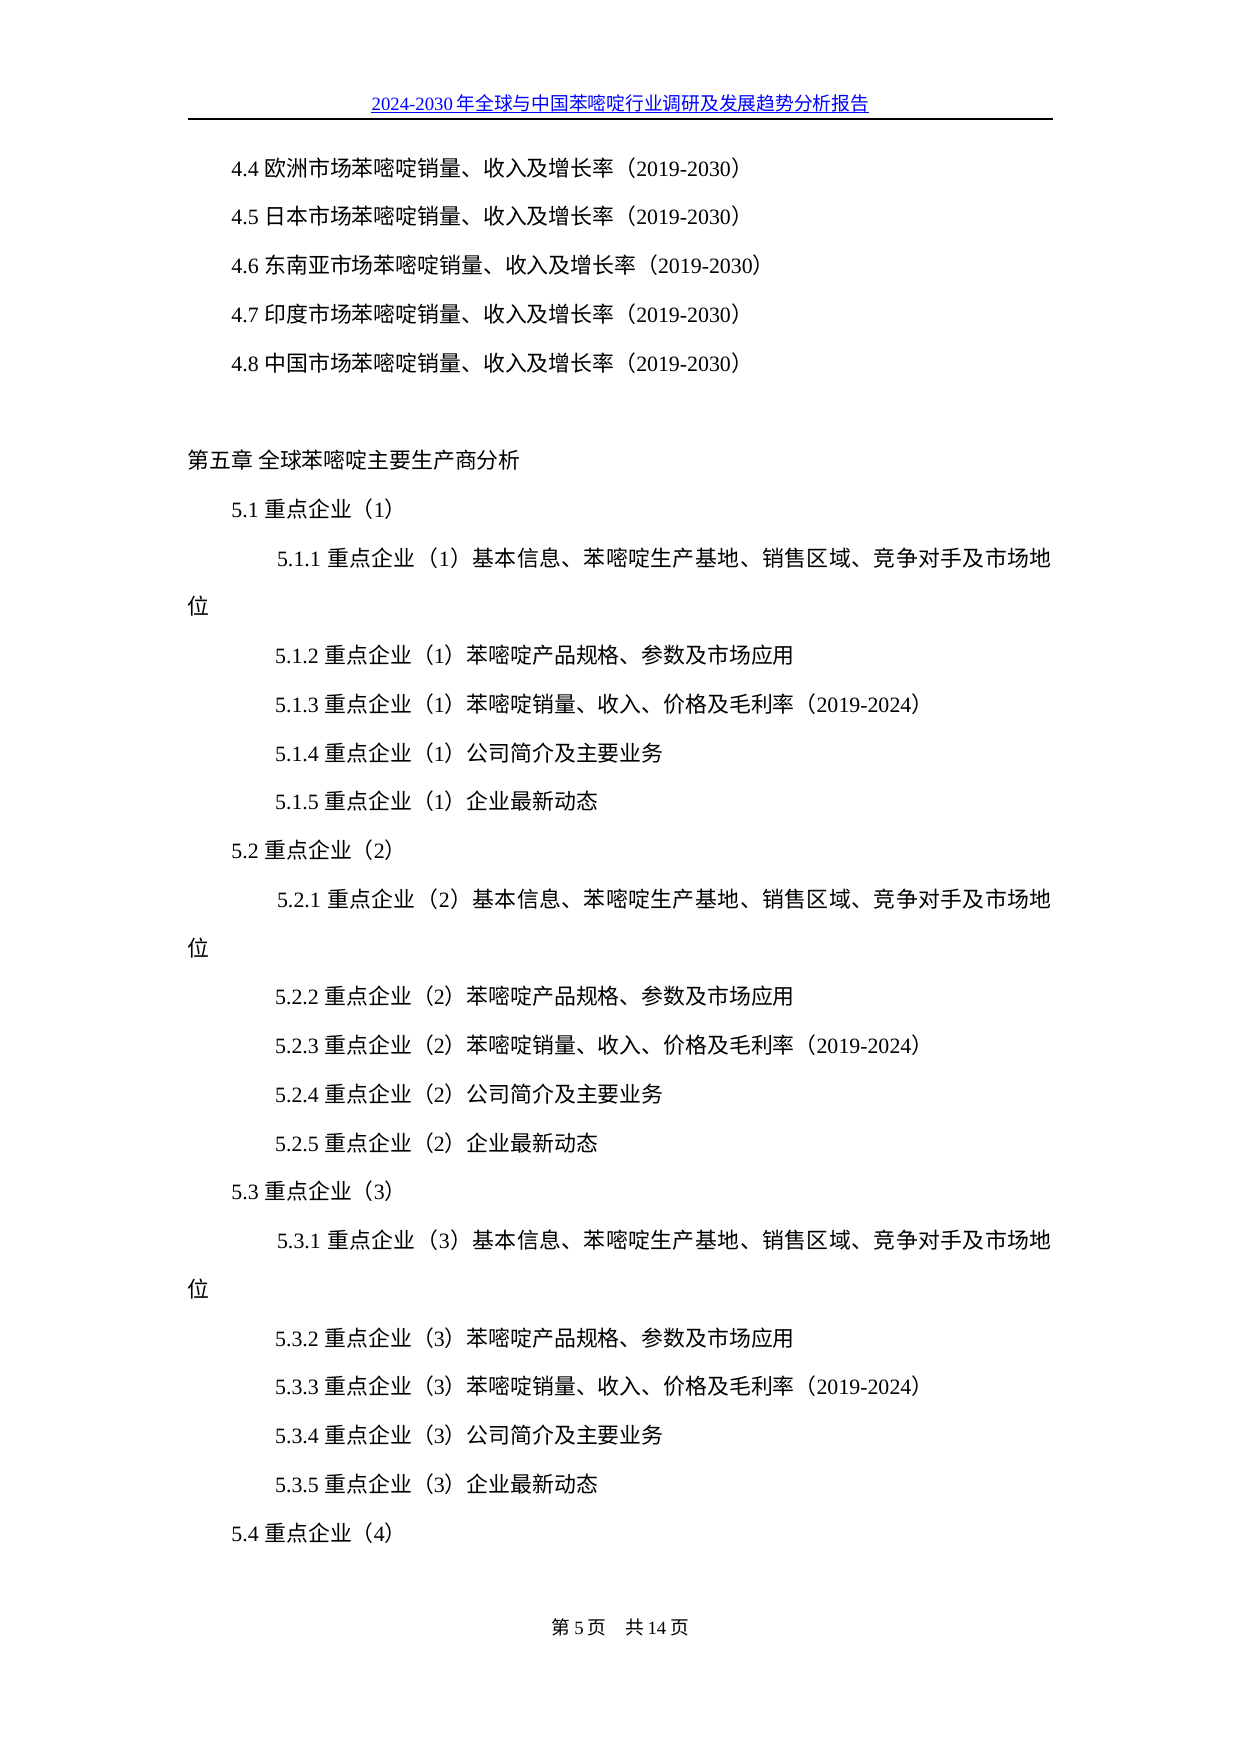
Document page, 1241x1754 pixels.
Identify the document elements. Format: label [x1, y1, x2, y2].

text [187, 150, 1053, 1548]
